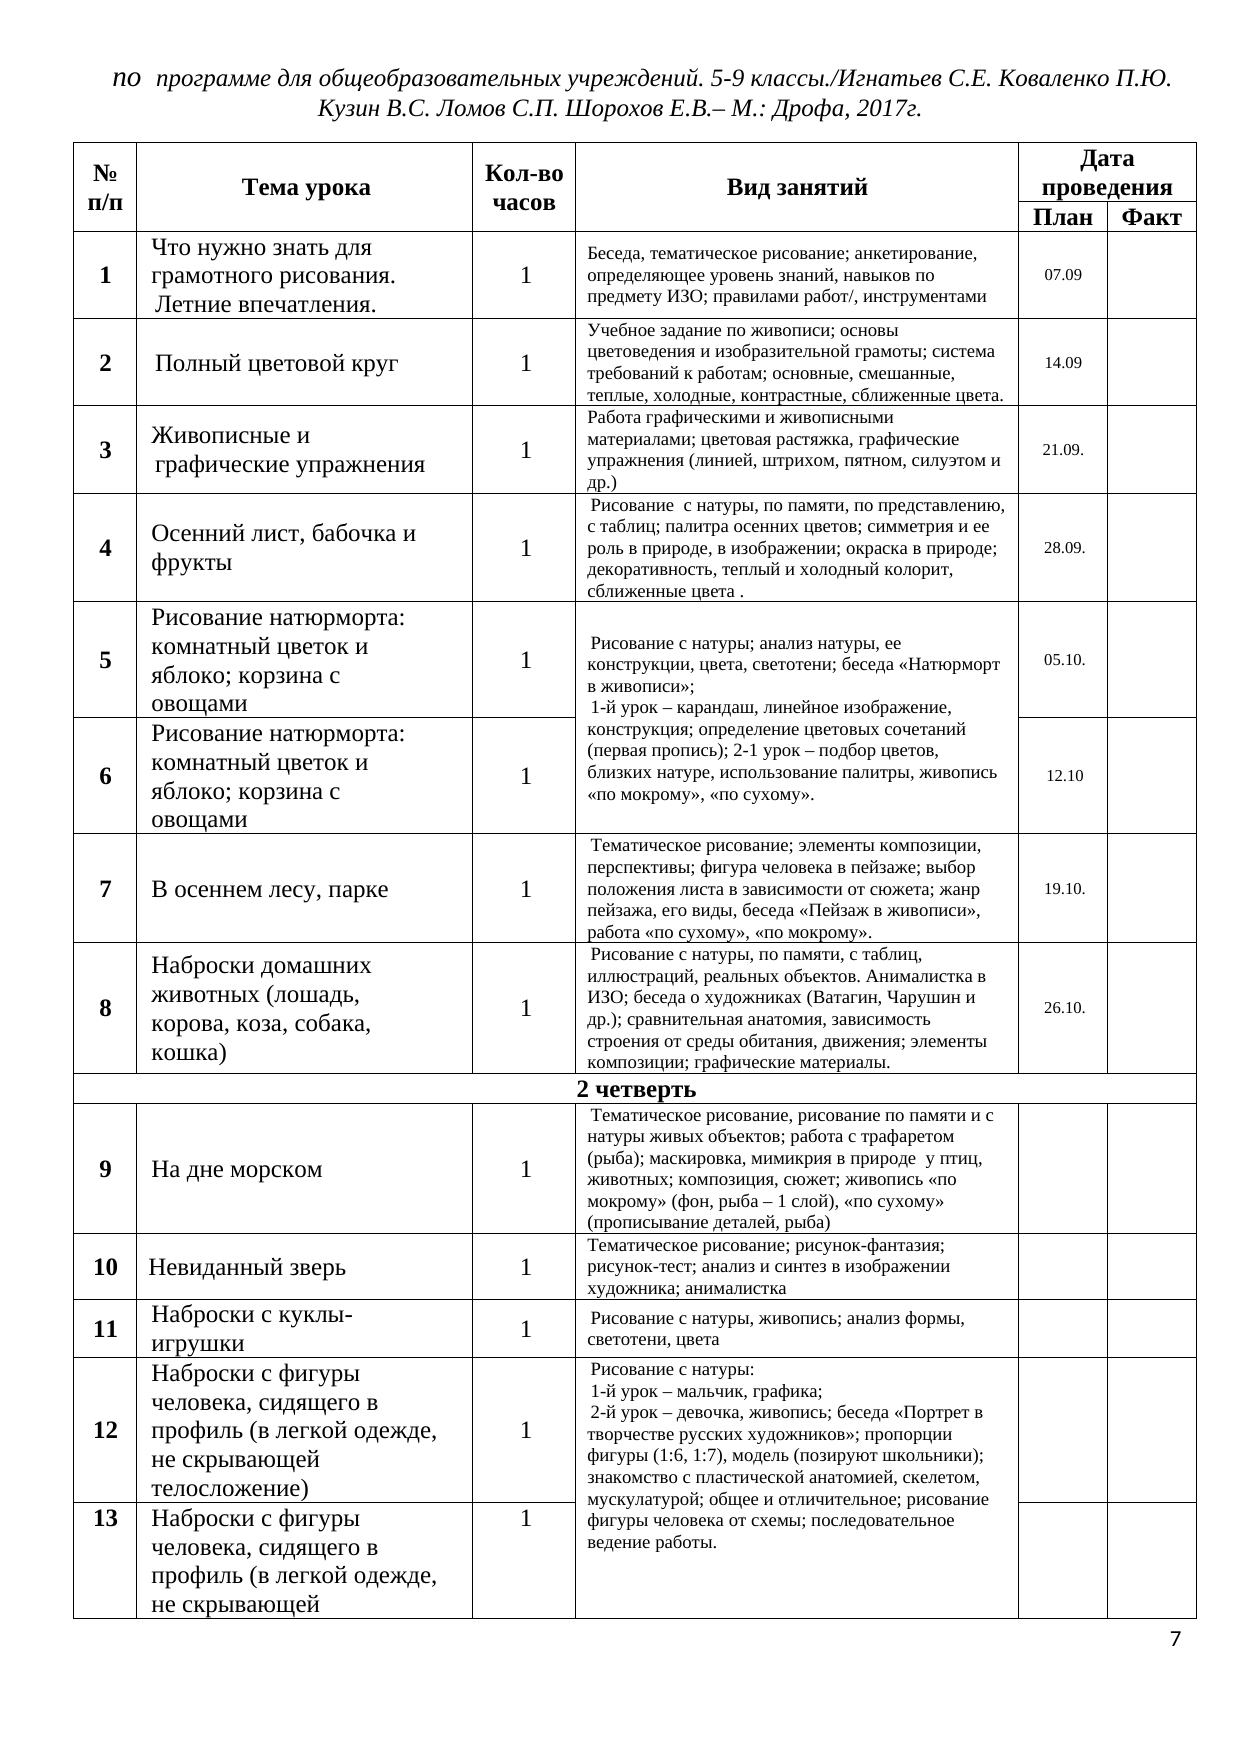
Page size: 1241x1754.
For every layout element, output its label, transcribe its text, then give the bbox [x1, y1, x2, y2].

table_cell 07.09 [1019, 232, 1107, 318]
table_cell На дне морском [137, 1104, 472, 1233]
table_cell Наброски домашних животных (лошадь, корова, коза, собака, кошка) [137, 943, 472, 1073]
table_cell 1 [473, 834, 575, 942]
table_cell План [1019, 202, 1107, 231]
table_cell Рисование натюрморта: комнатный цветок и яблоко; корзина с овощами [137, 718, 472, 833]
table_header Дата проведения [1019, 143, 1196, 201]
table_cell [1108, 1358, 1196, 1502]
table_cell [1019, 1503, 1107, 1618]
table_cell 10 [74, 1234, 136, 1298]
table_cell 6 [74, 718, 136, 833]
table_cell 1 [473, 1358, 575, 1502]
table_cell Полный цветовой круг [137, 319, 472, 405]
table_cell 1 [473, 1503, 575, 1618]
table_cell 26.10. [1019, 943, 1107, 1073]
table_cell 5 [74, 602, 136, 717]
table_cell [1108, 602, 1196, 717]
table_cell 4 [74, 494, 136, 601]
table_cell Невиданный зверь [137, 1234, 472, 1298]
table_cell [1108, 834, 1196, 942]
table_cell 1 [473, 494, 575, 601]
table_cell 11 [74, 1300, 136, 1357]
table_cell [1108, 1300, 1196, 1357]
table_cell 28.09. [1019, 494, 1107, 601]
table_header Тема урока [137, 143, 472, 231]
table_header Кол-во часов [473, 143, 575, 231]
table_cell В осеннем лесу, парке [137, 834, 472, 942]
table_cell 1 [473, 232, 575, 318]
table_cell 13 [74, 1503, 136, 1618]
table_cell Осенний лист, бабочка и фрукты [137, 494, 472, 601]
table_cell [137, 1503, 472, 1618]
text по программе для общеобразовательных учреждений. 5-9 классы./Игнатьев С.Е. Коваленко П.Ю. Кузин В.С. Ломов С.П. Шорохов Е.В.– М.: Дрофа, 2017г. [59, 59, 1181, 121]
table_cell 14.09 [1019, 319, 1107, 405]
table_cell [1108, 1503, 1196, 1618]
table_cell Рисование с натуры, по памяти, с таблиц, иллюстраций, реальных объектов. Анималистка в ИЗО; беседа о художниках (Ватагин, Чарушин и др.); сравнительная анатомия, зависимость строения от среды обитания, движения; элементы композиции; графические материалы. [576, 943, 1018, 1073]
table_cell 8 [74, 943, 136, 1073]
table_cell [1108, 319, 1196, 405]
table_cell 1 [74, 232, 136, 318]
table_cell [1019, 1300, 1107, 1357]
table_cell Рисование с натуры; анализ натуры, ее конструкции, цвета, светотени; беседа «Натюрморт в живописи»; 1-й урок – карандаш, линейное изображение, конструкция; определение цветовых сочетаний (первая пропись); 2-1 урок – подбор цветов, близких натуре, использование палитры, живопись «по мокрому», «по сухому». [576, 602, 1018, 833]
table_cell Учебное задание по живописи; основы цветоведения и изобразительной грамоты; система требований к работам; основные, смешанные, теплые, холодные, контрастные, сближенные цвета. [576, 319, 1018, 405]
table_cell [137, 1358, 472, 1502]
table_cell [1108, 1234, 1196, 1298]
table_cell Живописные и графические упражнения [137, 406, 472, 492]
table_cell Что нужно знать для грамотного рисования. Летние впечатления. [137, 232, 472, 318]
table_cell Рисование натюрморта: комнатный цветок и яблоко; корзина с овощами [137, 602, 472, 717]
table_cell [1108, 1104, 1196, 1233]
table_cell [1019, 1104, 1107, 1233]
table_cell Тематическое рисование; элементы композиции, перспективы; фигура человека в пейзаже; выбор положения листа в зависимости от сюжета; жанр пейзажа, его виды, беседа «Пейзаж в живописи», работа «по сухому», «по мокрому». [576, 834, 1018, 942]
table_cell Тематическое рисование, рисование по памяти и с натуры живых объектов; работа с трафаретом (рыба); маскировка, мимикрия в природе у птиц, животных; композиция, сюжет; живопись «по мокрому» (фон, рыба – 1 слой), «по сухому» (прописывание деталей, рыба) [576, 1104, 1018, 1233]
table_cell [1108, 232, 1196, 318]
table_cell Факт [1108, 202, 1196, 231]
table_cell 12.10 [1019, 718, 1107, 833]
table_cell 1 [473, 1234, 575, 1298]
table_cell [1108, 718, 1196, 833]
table_cell 12 [74, 1358, 136, 1502]
table_cell 19.10. [1019, 834, 1107, 942]
table_cell 2 [74, 319, 136, 405]
table_cell 21.09. [1019, 406, 1107, 492]
table_header № п/п [74, 143, 136, 231]
table_cell Беседа, тематическое рисование; анкетирование, определяющее уровень знаний, навыков по предмету ИЗО; правилами работ/, инструментами [576, 232, 1018, 318]
table_cell Наброски с куклы- игрушки [137, 1300, 472, 1357]
table_cell Работа графическими и живописными материалами; цветовая растяжка, графические упражнения (линией, штрихом, пятном, силуэтом и др.) [576, 406, 1018, 492]
table_cell 1 [473, 406, 575, 492]
table_cell Тематическое рисование; рисунок-фантазия; рисунок-тест; анализ и синтез в изображении художника; анималистка [576, 1234, 1018, 1298]
table_cell 2 четверть [74, 1074, 1196, 1102]
table_cell 1 [473, 602, 575, 717]
table_cell [1108, 494, 1196, 601]
table_cell 1 [473, 1300, 575, 1357]
table_cell 1 [473, 718, 575, 833]
table_cell Рисование с натуры, живопись; анализ формы, светотени, цвета [576, 1300, 1018, 1357]
table_cell 9 [74, 1104, 136, 1233]
table_cell 05.10. [1019, 602, 1107, 717]
table_cell [1108, 943, 1196, 1073]
table_cell [1019, 1358, 1107, 1502]
table_cell [1108, 406, 1196, 492]
table_cell Рисование с натуры, по памяти, по представлению, с таблиц; палитра осенних цветов; симметрия и ее роль в природе, в изображении; окраска в природе; декоративность, теплый и холодный колорит, сближенные цвета . [576, 494, 1018, 601]
table_cell 3 [74, 406, 136, 492]
table_cell 1 [473, 319, 575, 405]
table_cell 7 [74, 834, 136, 942]
table_cell Рисование с натуры: 1-й урок – мальчик, графика; 2-й урок – девочка, живопись; беседа «Портрет в творчестве русских художников»; пропорции фигуры (1:6, 1:7), модель (позируют школьники); знакомство с пластической анатомией, скелетом, мускулатурой; общее и отличительное; рисование фигуры человека от схемы; последовательное ведение работы. [576, 1358, 1018, 1618]
table_header Вид занятий [576, 143, 1018, 231]
table_cell 1 [473, 1104, 575, 1233]
table_cell 1 [473, 943, 575, 1073]
table_cell [1019, 1234, 1107, 1298]
